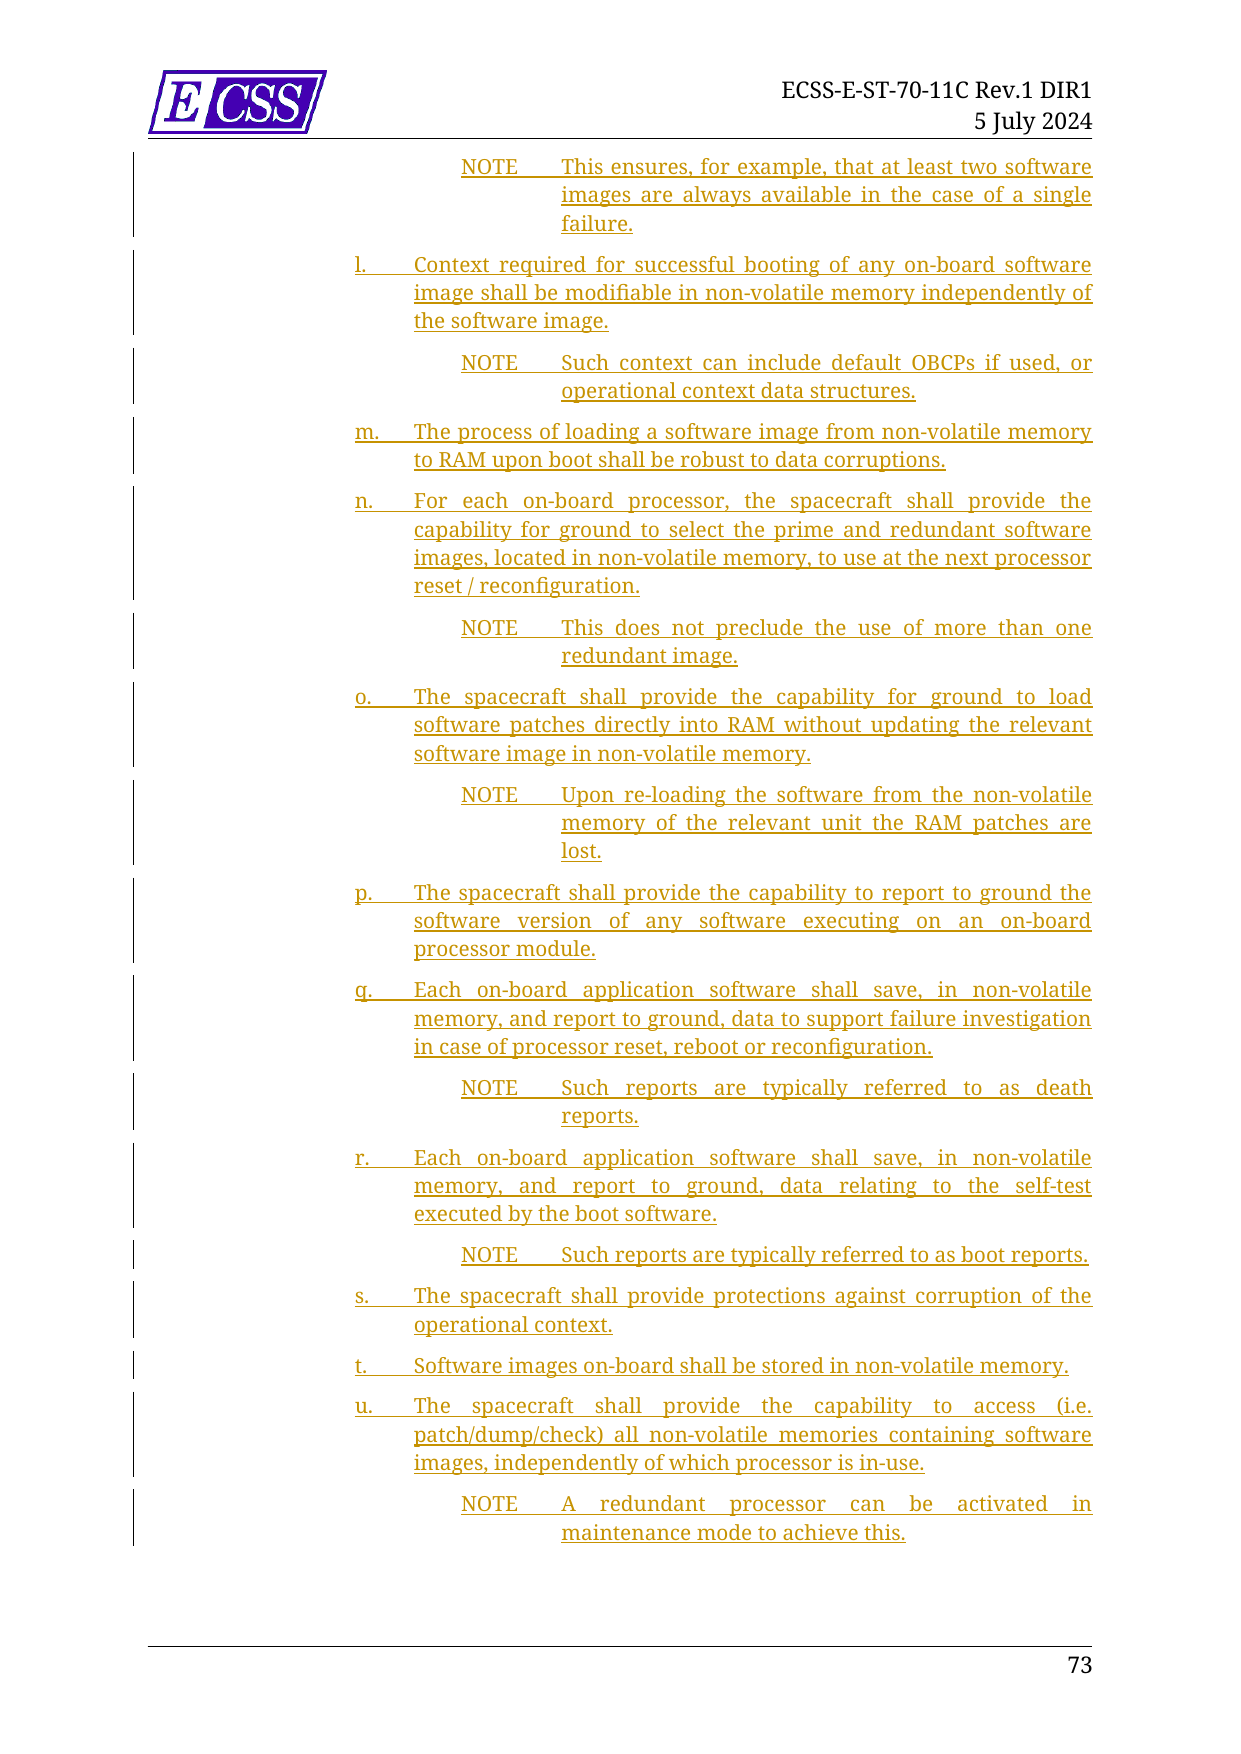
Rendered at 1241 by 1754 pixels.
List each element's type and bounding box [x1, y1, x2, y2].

picture [148, 70, 327, 134]
